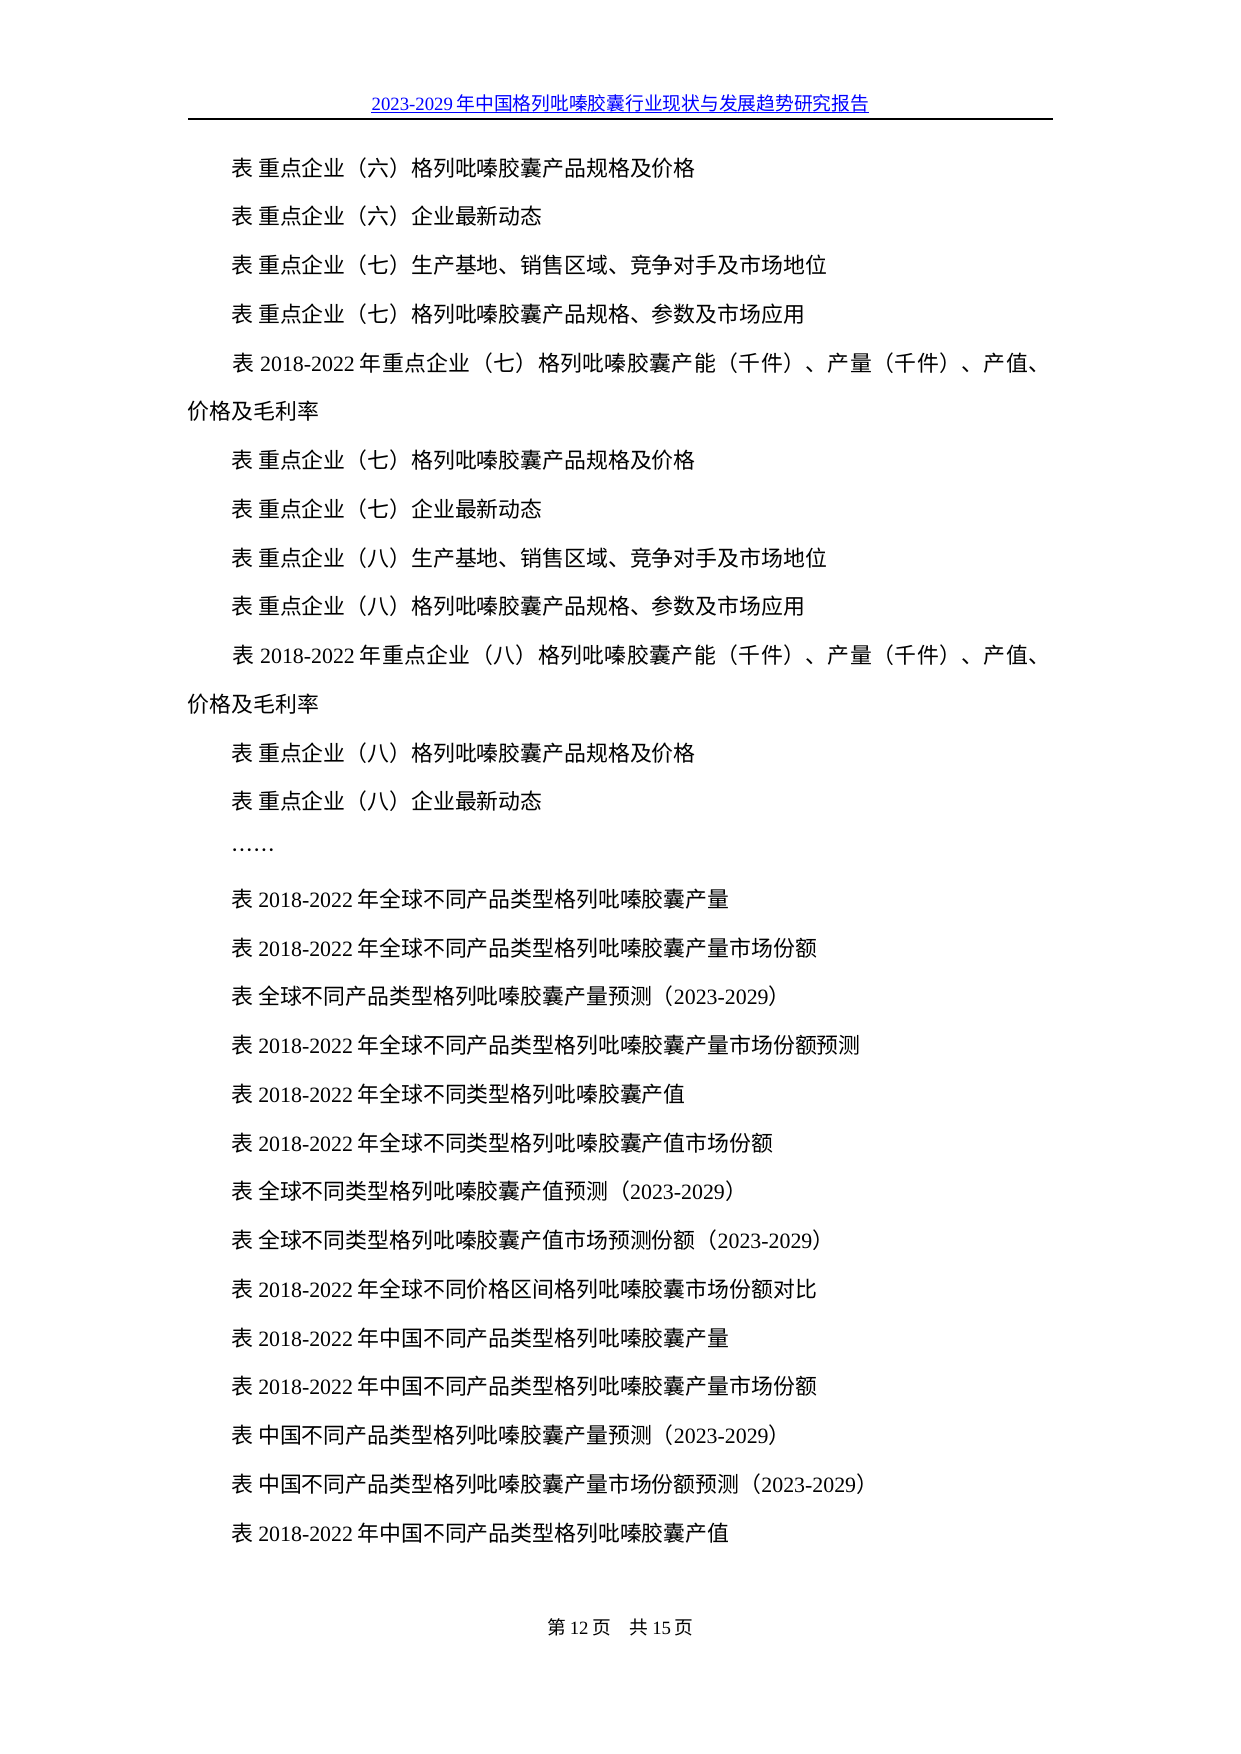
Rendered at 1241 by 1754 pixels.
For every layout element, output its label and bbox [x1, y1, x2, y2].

text [187, 150, 1053, 1548]
